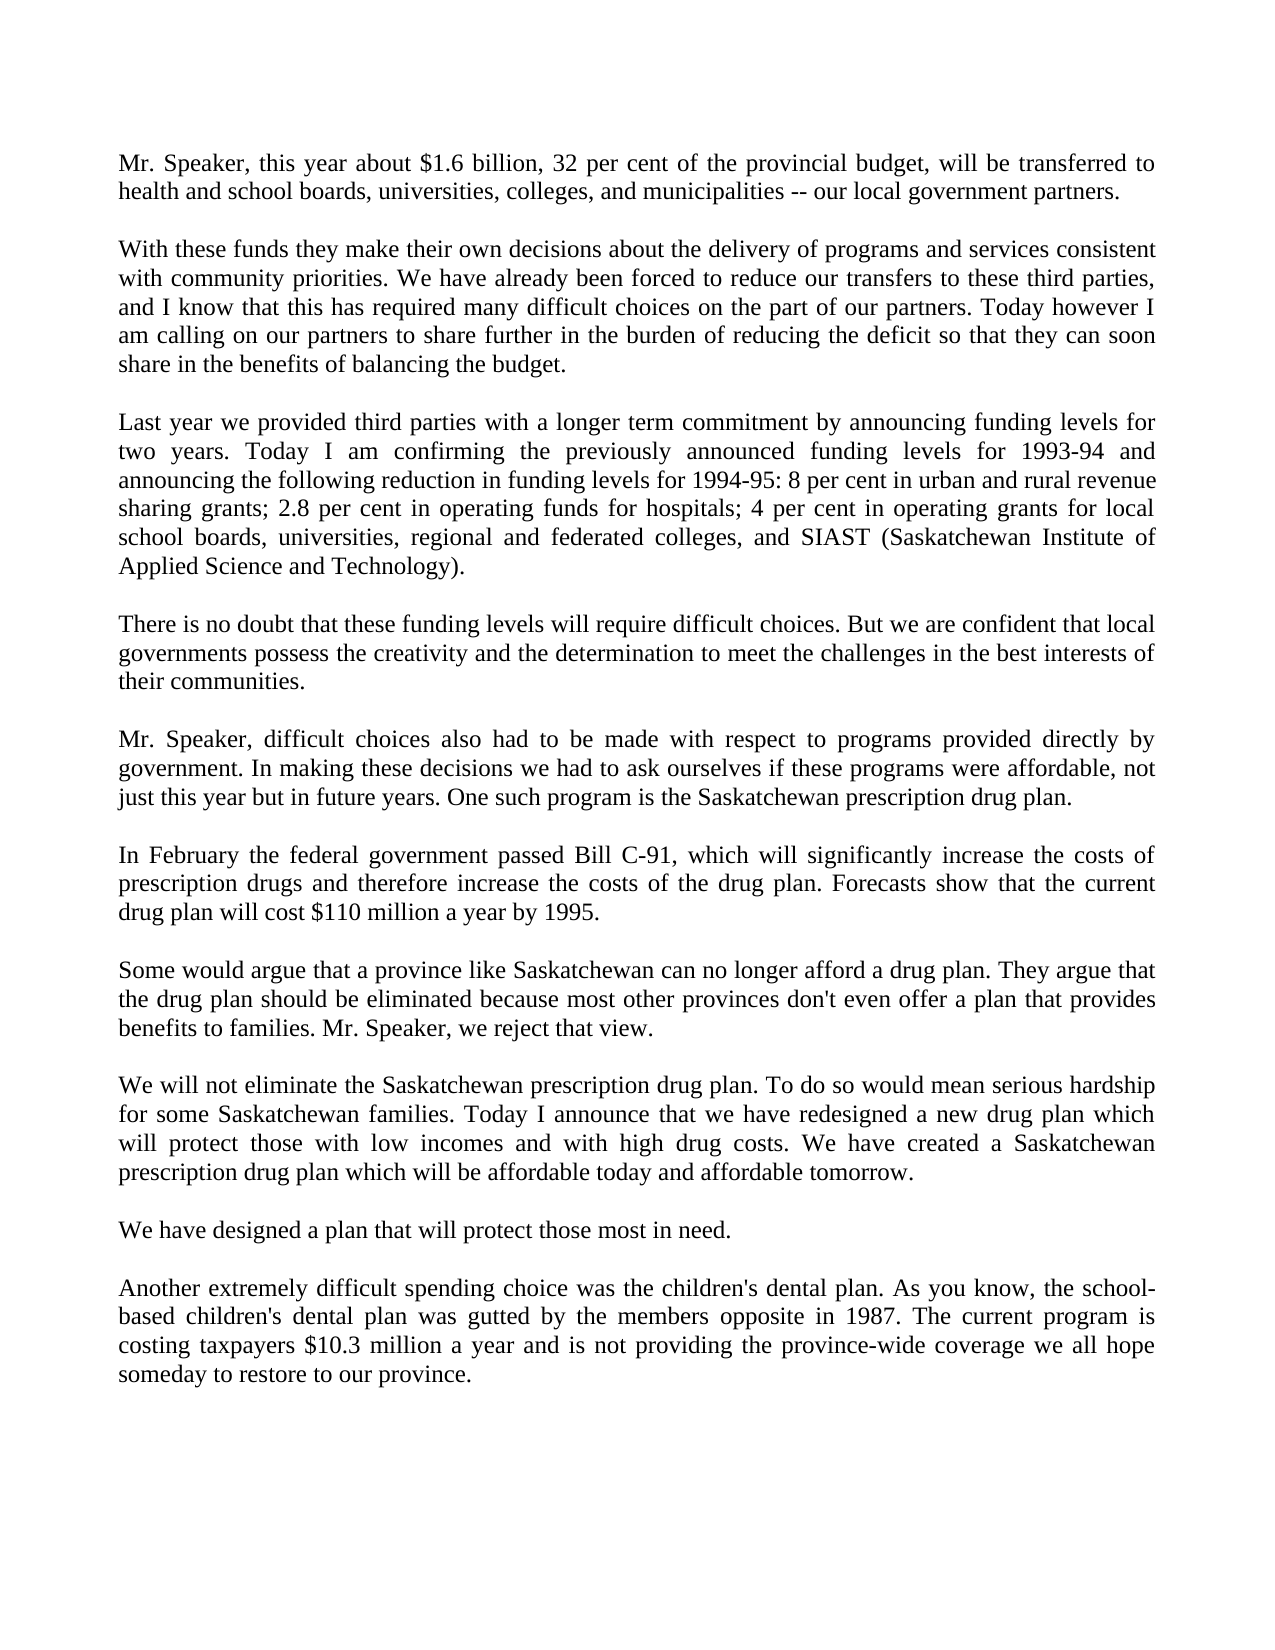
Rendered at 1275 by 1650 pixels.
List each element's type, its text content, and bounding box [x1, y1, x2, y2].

text We have designed a plan that will protect those most in need. [118, 1215, 1157, 1243]
text Some would argue that a province like Saskatchewan can no longer afford a drug plan. They argue that the drug plan should be eliminated because most other provinces don't even offer a plan that provides benefits to families. Mr. Speaker, we reject that view. [118, 955, 1157, 1041]
text Last year we provided third parties with a longer term commitment by announcing funding levels for two years. Today I am confirming the previously announced funding levels for 1993-94 and announcing the following reduction in funding levels for 1994-95: 8 per cent in urban and rural revenue sharing grants; 2.8 per cent in operating funds for hospitals; 4 per cent in operating grants for local school boards, universities, regional and federated colleges, and SIAST (Saskatchewan Institute of Applied Science and Technology). [118, 407, 1157, 580]
text Another extremely difficult spending choice was the children's dental plan. As you know, the school-based children's dental plan was gutted by the members opposite in 1987. The current program is costing taxpayers $10.3 million a year and is not providing the province-wide coverage we all hope someday to restore to our province. [118, 1273, 1157, 1388]
text Mr. Speaker, difficult choices also had to be made with respect to programs provided directly by government. In making these decisions we had to ask ourselves if these programs were affordable, not just this year but in future years. One such program is the Saskatchewan prescription drug plan. [118, 724, 1157, 811]
text Mr. Speaker, this year about $1.6 billion, 32 per cent of the provincial budget, will be transferred to health and school boards, universities, colleges, and municipalities -- our local government partners. [118, 148, 1157, 205]
text We will not eliminate the Saskatchewan prescription drug plan. To do so would mean serious hardship for some Saskatchewan families. Today I announce that we have redesigned a new drug plan which will protect those with low incomes and with high drug costs. We have created a Saskatchewan prescription drug plan which will be affordable today and affordable tomorrow. [118, 1071, 1157, 1186]
text There is no doubt that these funding levels will require difficult choices. But we are confident that local governments possess the creativity and the determination to meet the challenges in the best interests of their communities. [118, 609, 1157, 695]
text In February the federal government passed Bill C-91, which will significantly increase the costs of prescription drugs and therefore increase the costs of the drug plan. Forecasts show that the current drug plan will cost $110 million a year by 1995. [118, 840, 1157, 926]
text With these funds they make their own decisions about the delivery of programs and services consistent with community priorities. We have already been forced to reduce our transfers to these third parties, and I know that this has required many difficult choices on the part of our partners. Today however I am calling on our partners to share further in the burden of reducing the deficit so that they can soon share in the benefits of balancing the budget. [118, 234, 1157, 378]
